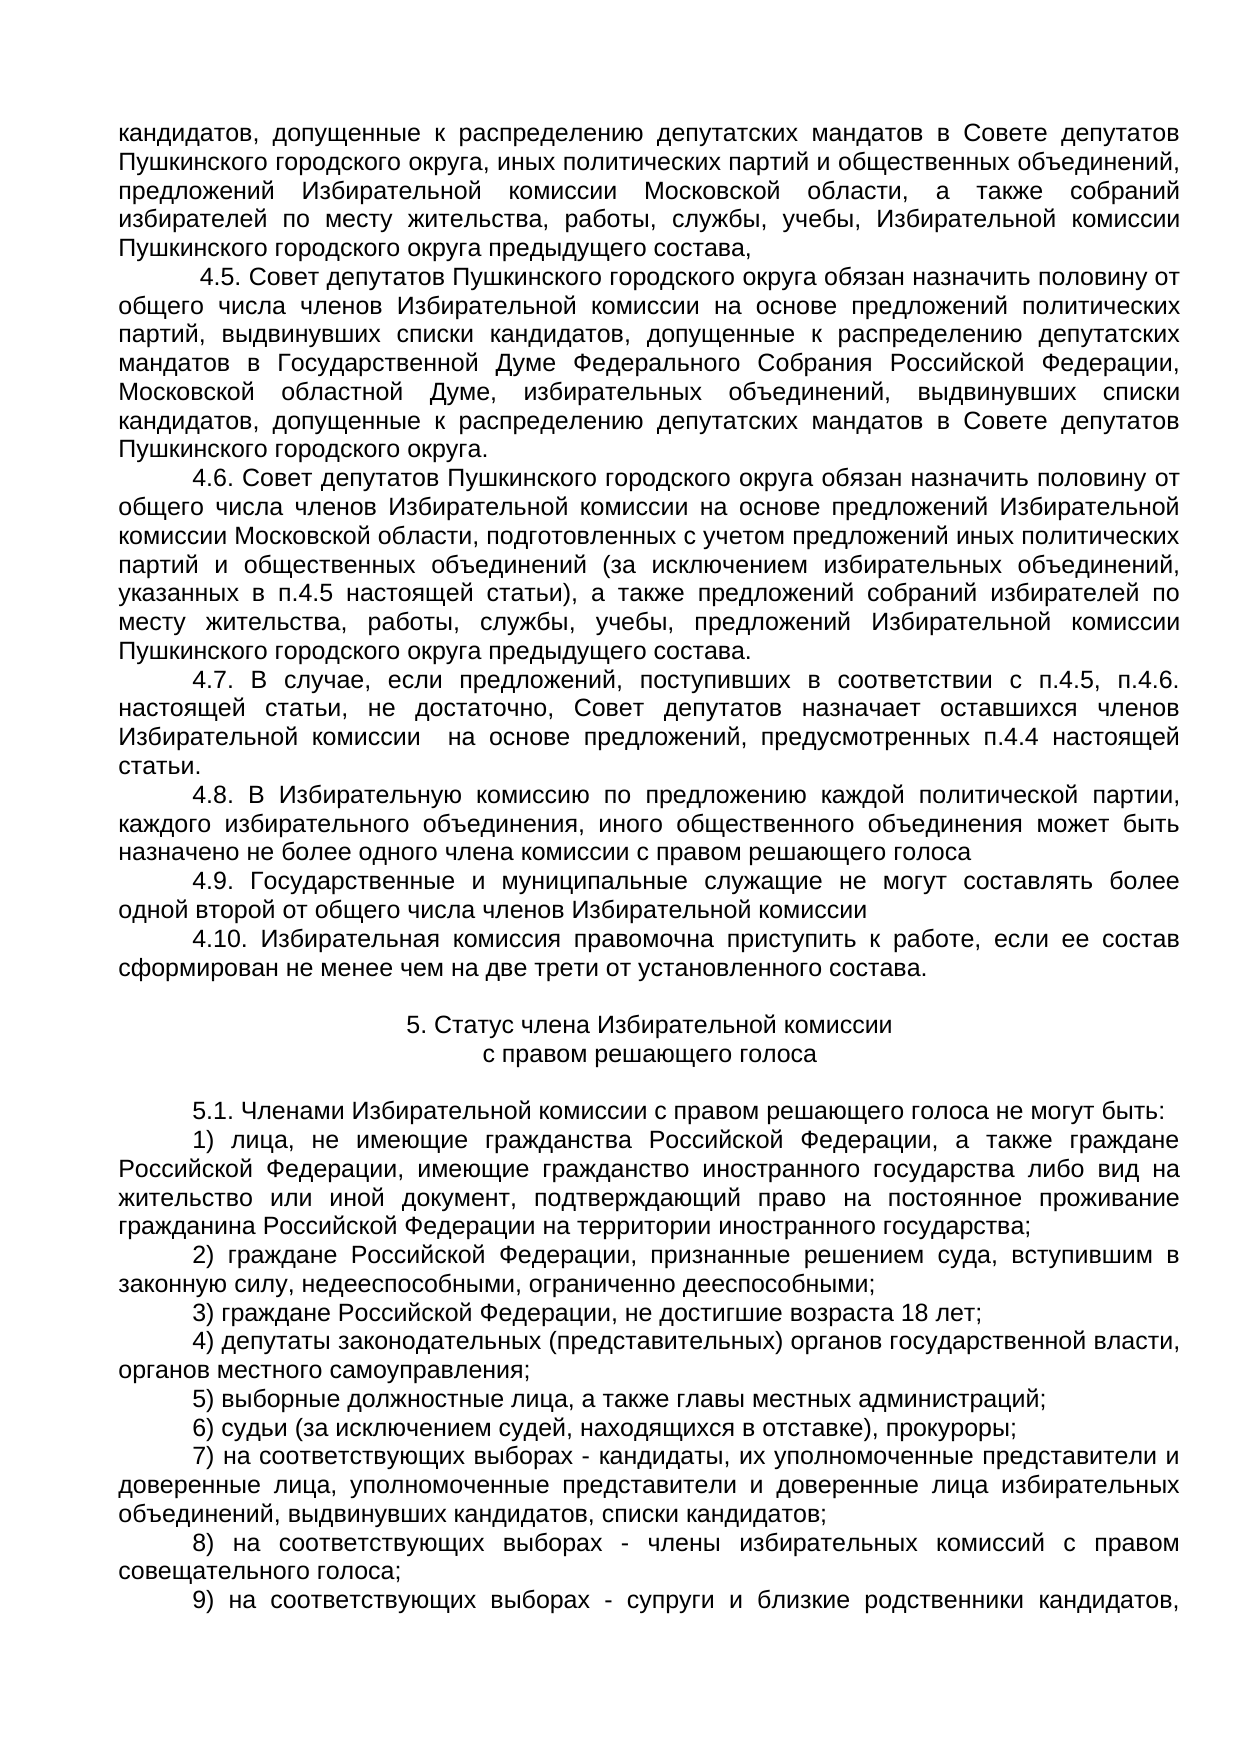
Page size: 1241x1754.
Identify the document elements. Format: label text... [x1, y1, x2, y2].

text 1) лица, не имеющие гражданства Российской Федерации, а также граждане Российской Федерации, имеющие гражданство иностранного государства либо вид на жительство или иной документ, подтверждающий право на постоянное проживание гражданина Российской Федерации на территории иностранного государства; [118, 1125, 1181, 1240]
text 4.6. Совет депутатов Пушкинского городского округа обязан назначить половину от общего числа членов Избирательной комиссии на основе предложений Избирательной комиссии Московской области, подготовленных с учетом предложений иных политических партий и общественных объединений (за исключением избирательных объединений, указанных в п.4.5 настоящей статьи), а также предложений собраний избирателей по месту жительства, работы, службы, учебы, предложений Избирательной комиссии Пушкинского городского округа предыдущего состава. [118, 463, 1181, 664]
text 6) судьи (за исключением судей, находящихся в отставке), прокуроры; [118, 1412, 1181, 1441]
text 2) граждане Российской Федерации, признанные решением суда, вступившим в законную силу, недееспособными, ограниченно дееспособными; [118, 1240, 1181, 1297]
text 7) на соответствующих выборах - кандидаты, их уполномоченные представители и доверенные лица, уполномоченные представители и доверенные лица избирательных объединений, выдвинувших кандидатов, списки кандидатов; [118, 1441, 1181, 1527]
text 4) депутаты законодательных (представительных) органов государственной власти, органов местного самоуправления; [118, 1326, 1181, 1384]
text с правом решающего голоса [118, 1039, 1181, 1067]
text 4.7. В случае, если предложений, поступивших в соответствии с п.4.5, п.4.6. настоящей статьи, не достаточно, Совет депутатов назначает оставшихся членов Избирательной комиссии на основе предложений, предусмотренных п.4.4 настоящей статьи. [118, 665, 1181, 780]
text 4.8. В Избирательную комиссию по предложению каждой политической партии, каждого избирательного объединения, иного общественного объединения может быть назначено не более одного члена комиссии с правом решающего голоса [118, 780, 1181, 866]
text 5. Статус члена Избирательной комиссии [118, 1010, 1181, 1039]
text 4.10. Избирательная комиссия правомочна приступить к работе, если ее состав сформирован не менее чем на две трети от установленного состава. [118, 924, 1181, 981]
text 3) граждане Российской Федерации, не достигшие возраста 18 лет; [118, 1297, 1181, 1326]
text 5.1. Членами Избирательной комиссии с правом решающего голоса не могут быть: [118, 1096, 1181, 1125]
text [118, 118, 1181, 262]
text 8) на соответствующих выборах - члены избирательных комиссий с правом совещательного голоса; [118, 1527, 1181, 1585]
text 5) выборные должностные лица, а также главы местных администраций; [118, 1384, 1181, 1412]
text 4.9. Государственные и муниципальные служащие не могут составлять более одной второй от общего числа членов Избирательной комиссии [118, 866, 1181, 924]
text 4.5. Совет депутатов Пушкинского городского округа обязан назначить половину от общего числа членов Избирательной комиссии на основе предложений политических партий, выдвинувших списки кандидатов, допущенные к распределению депутатских мандатов в Государственной Думе Федерального Собрания Российской Федерации, Московской областной Думе, избирательных объединений, выдвинувших списки кандидатов, допущенные к распределению депутатских мандатов в Совете депутатов Пушкинского городского округа. [118, 262, 1181, 463]
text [118, 1585, 1181, 1614]
